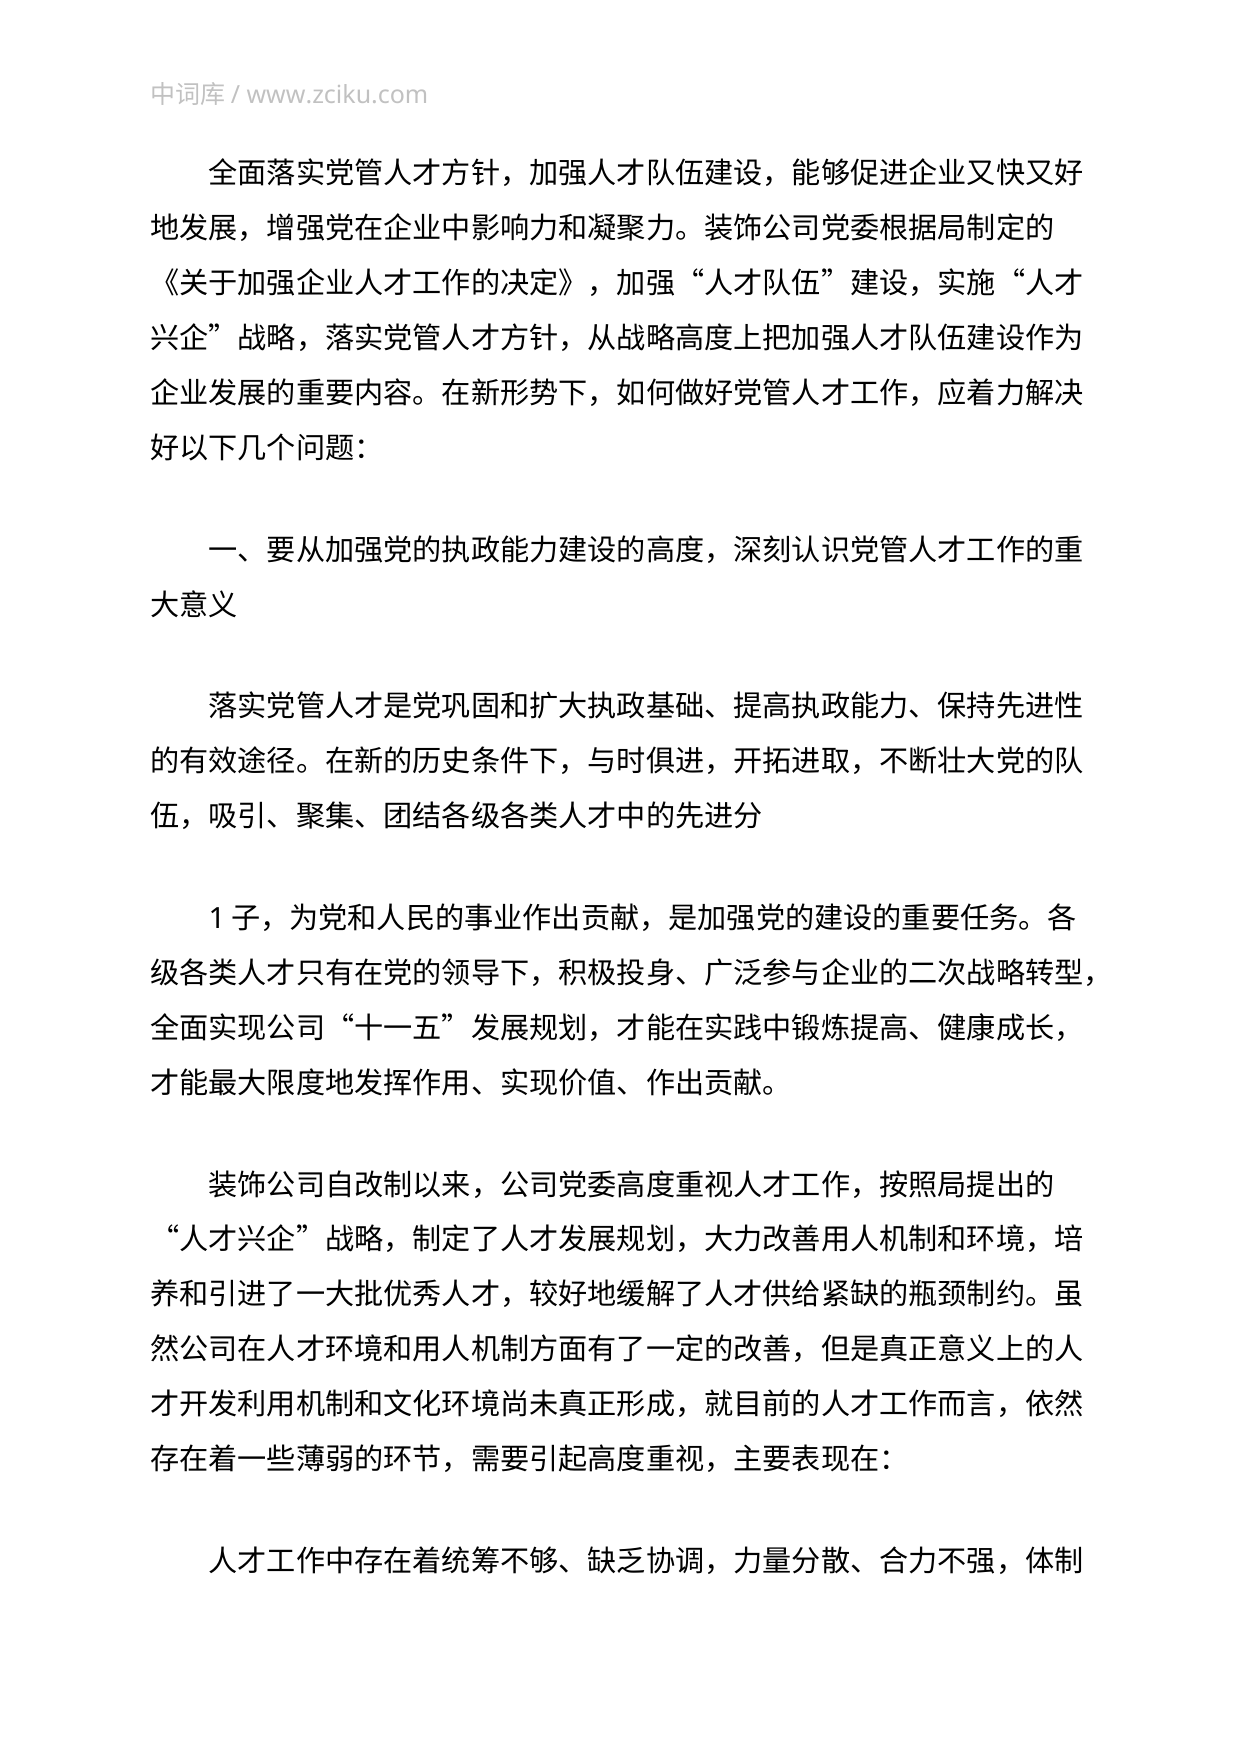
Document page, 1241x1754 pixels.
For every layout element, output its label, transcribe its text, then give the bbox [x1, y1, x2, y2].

text 1子，为党和人民的事业作出贡献，是加强党的建设的重要任务。各级各类人才只有在党的领导下，积极投身、广泛参与企业的二次战略转型，全面实现公司“十一五”发展规划，才能在实践中锻炼提高、健康成长，才能最大限度地发挥作用、实现价值、作出贡献。 [150, 894, 1090, 1102]
text 落实党管人才是党巩固和扩大执政基础、提高执政能力、保持先进性的有效途径。在新的历史条件下，与时俱进，开拓进取，不断壮大党的队伍，吸引、聚集、团结各级各类人才中的先进分 [150, 683, 1090, 835]
text 一、要从加强党的执政能力建设的高度，深刻认识党管人才工作的重大意义 [150, 526, 1090, 623]
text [150, 1537, 1090, 1579]
text 装饰公司自改制以来，公司党委高度重视人才工作，按照局提出的“人才兴企”战略，制定了人才发展规划，大力改善用人机制和环境，培养和引进了一大批优秀人才，较好地缓解了人才供给紧缺的瓶颈制约。虽然公司在人才环境和用人机制方面有了一定的改善，但是真正意义上的人才开发利用机制和文化环境尚未真正形成，就目前的人才工作而言，依然存在着一些薄弱的环节，需要引起高度重视，主要表现在： [150, 1161, 1090, 1478]
text 全面落实党管人才方针，加强人才队伍建设，能够促进企业又快又好地发展，增强党在企业中影响力和凝聚力。装饰公司党委根据局制定的《关于加强企业人才工作的决定》，加强“人才队伍”建设，实施“人才兴企”战略，落实党管人才方针，从战略高度上把加强人才队伍建设作为企业发展的重要内容。在新形势下，如何做好党管人才工作，应着力解决好以下几个问题： [150, 150, 1090, 467]
